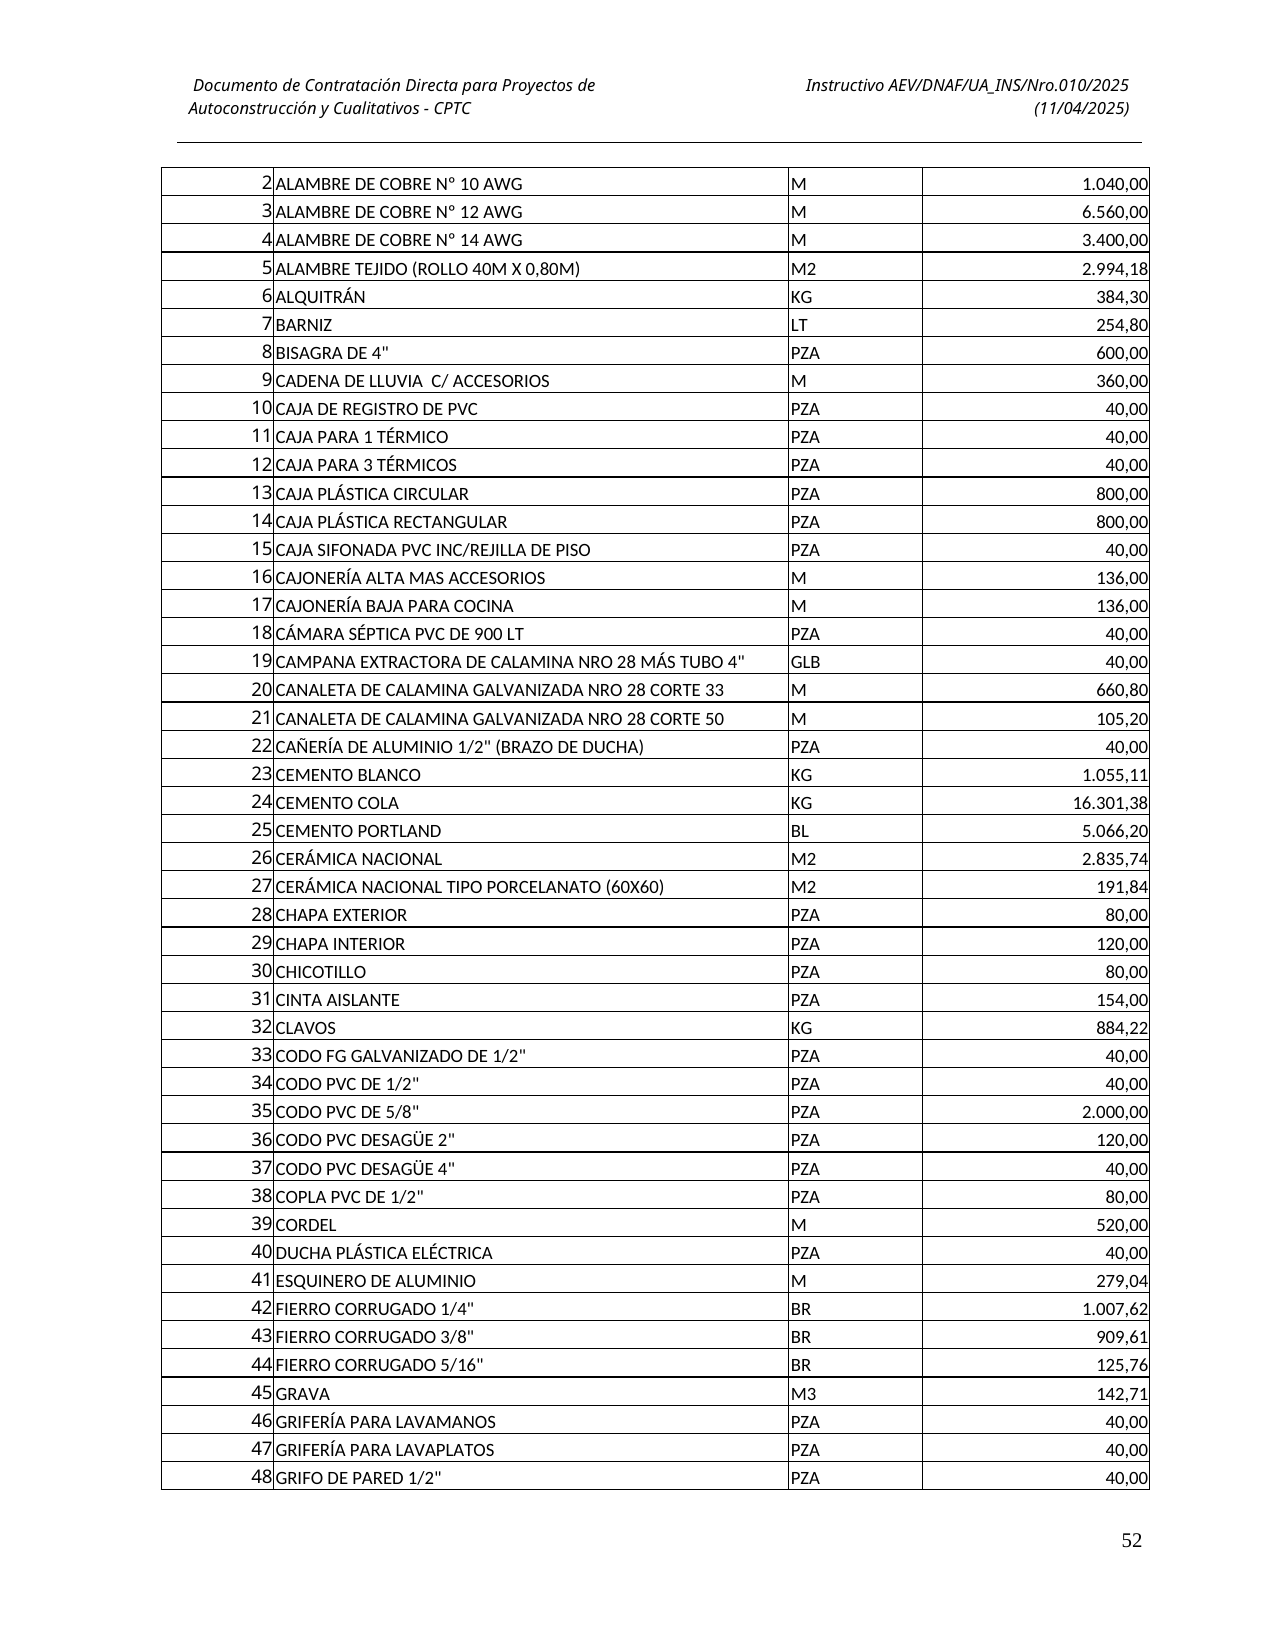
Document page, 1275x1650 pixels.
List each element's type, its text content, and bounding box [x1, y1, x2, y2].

table_cell BARNIZ [274, 309, 788, 336]
table_cell 13 [162, 478, 273, 504]
table_cell ALAMBRE DE COBRE Nº 12 AWG [274, 196, 788, 223]
table_cell 40,00 [923, 1434, 1149, 1461]
table_cell 48 [162, 1462, 273, 1489]
table_cell M [789, 224, 922, 251]
table_cell BISAGRA DE 4" [274, 337, 788, 364]
table_cell PZA [789, 421, 922, 448]
table_cell M [789, 590, 922, 617]
table_cell 29 [162, 928, 273, 954]
table_cell 520,00 [923, 1209, 1149, 1236]
table_cell BL [789, 815, 922, 842]
table_cell 11 [162, 421, 273, 448]
table_cell LT [789, 309, 922, 336]
table_cell 80,00 [923, 1181, 1149, 1208]
table_cell M [789, 196, 922, 223]
table_cell ALAMBRE DE COBRE Nº 14 AWG [274, 224, 788, 251]
table_cell PZA [789, 956, 922, 983]
table_cell M2 [789, 871, 922, 898]
table_cell CLAVOS [274, 1012, 788, 1039]
table_cell 21 [162, 703, 273, 729]
table_cell KG [789, 759, 922, 786]
table_cell FIERRO CORRUGADO 5/16" [274, 1349, 788, 1376]
table_cell 6 [162, 281, 273, 308]
table_cell 34 [162, 1068, 273, 1095]
table_cell CAMPANA EXTRACTORA DE CALAMINA NRO 28 MÁS TUBO 4" [274, 646, 788, 673]
table_cell 30 [162, 956, 273, 983]
table_cell CODO PVC DESAGÜE 2" [274, 1124, 788, 1151]
table_cell PZA [789, 393, 922, 420]
table_cell PZA [789, 928, 922, 954]
table_cell CERÁMICA NACIONAL [274, 843, 788, 870]
table_cell 40,00 [923, 421, 1149, 448]
table_cell M [789, 562, 922, 589]
table_cell M3 [789, 1378, 922, 1404]
table_cell CAJA PARA 3 TÉRMICOS [274, 449, 788, 476]
table_cell 42 [162, 1293, 273, 1320]
table_cell 15 [162, 534, 273, 561]
table_cell KG [789, 281, 922, 308]
table_cell CÁMARA SÉPTICA PVC DE 900 LT [274, 618, 788, 645]
table_cell PZA [789, 1040, 922, 1067]
table_cell 19 [162, 646, 273, 673]
table_cell 22 [162, 731, 273, 758]
table_cell 7 [162, 309, 273, 336]
table_cell 36 [162, 1124, 273, 1151]
table_cell CODO PVC DE 5/8" [274, 1096, 788, 1123]
table_cell PZA [789, 1153, 922, 1179]
table_cell 80,00 [923, 899, 1149, 926]
table_cell PZA [789, 899, 922, 926]
table_cell CAJONERÍA BAJA PARA COCINA [274, 590, 788, 617]
table_cell BR [789, 1349, 922, 1376]
table_cell CAJA PARA 1 TÉRMICO [274, 421, 788, 448]
table_cell GLB [789, 646, 922, 673]
table_cell CHAPA INTERIOR [274, 928, 788, 954]
table_cell 254,80 [923, 309, 1149, 336]
table_cell PZA [789, 534, 922, 561]
table_cell 10 [162, 393, 273, 420]
table_cell GRIFO DE PARED 1/2" [274, 1462, 788, 1489]
table_cell 40,00 [923, 393, 1149, 420]
table_cell PZA [789, 731, 922, 758]
table_cell 23 [162, 759, 273, 786]
table_cell 120,00 [923, 1124, 1149, 1151]
table_cell 12 [162, 449, 273, 476]
table_cell 35 [162, 1096, 273, 1123]
table_cell GRAVA [274, 1378, 788, 1404]
table_cell 47 [162, 1434, 273, 1461]
table_cell 27 [162, 871, 273, 898]
table_cell 44 [162, 1349, 273, 1376]
table_cell 40,00 [923, 646, 1149, 673]
table_cell CORDEL [274, 1209, 788, 1236]
table_cell PZA [789, 1096, 922, 1123]
table_cell 4 [162, 224, 273, 251]
table_cell 46 [162, 1406, 273, 1433]
table_cell 18 [162, 618, 273, 645]
table_cell GRIFERÍA PARA LAVAPLATOS [274, 1434, 788, 1461]
table_cell 360,00 [923, 365, 1149, 392]
table_cell 8 [162, 337, 273, 364]
table_cell ESQUINERO DE ALUMINIO [274, 1265, 788, 1292]
table_cell 40,00 [923, 731, 1149, 758]
table_cell FIERRO CORRUGADO 1/4" [274, 1293, 788, 1320]
table_cell 40,00 [923, 1462, 1149, 1489]
table_cell PZA [789, 506, 922, 533]
table_cell PZA [789, 449, 922, 476]
table_cell CHICOTILLO [274, 956, 788, 983]
table_cell 9 [162, 365, 273, 392]
table_cell CHAPA EXTERIOR [274, 899, 788, 926]
table_cell 191,84 [923, 871, 1149, 898]
table_cell PZA [789, 1237, 922, 1264]
table_cell 154,00 [923, 984, 1149, 1011]
table_cell ALQUITRÁN [274, 281, 788, 308]
table_cell PZA [789, 1181, 922, 1208]
table_cell 909,61 [923, 1321, 1149, 1348]
table_cell 136,00 [923, 562, 1149, 589]
table_cell 6.560,00 [923, 196, 1149, 223]
table_cell 38 [162, 1181, 273, 1208]
table_cell PZA [789, 1462, 922, 1489]
table_cell 884,22 [923, 1012, 1149, 1039]
table_cell 120,00 [923, 928, 1149, 954]
table_cell 43 [162, 1321, 273, 1348]
table_cell 142,71 [923, 1378, 1149, 1404]
table_cell CERÁMICA NACIONAL TIPO PORCELANATO (60X60) [274, 871, 788, 898]
table_cell CAJONERÍA ALTA MAS ACCESORIOS [274, 562, 788, 589]
table_cell CAJA PLÁSTICA RECTANGULAR [274, 506, 788, 533]
table_cell CEMENTO PORTLAND [274, 815, 788, 842]
table_cell CADENA DE LLUVIA C/ ACCESORIOS [274, 365, 788, 392]
table_cell 17 [162, 590, 273, 617]
table_cell 2.835,74 [923, 843, 1149, 870]
table_cell M [789, 674, 922, 701]
table_cell 28 [162, 899, 273, 926]
table_cell 40,00 [923, 1068, 1149, 1095]
table_cell 660,80 [923, 674, 1149, 701]
table_cell COPLA PVC DE 1/2" [274, 1181, 788, 1208]
table_cell FIERRO CORRUGADO 3/8" [274, 1321, 788, 1348]
table_cell ALAMBRE DE COBRE Nº 10 AWG [274, 168, 788, 195]
table_cell 80,00 [923, 956, 1149, 983]
table_cell 800,00 [923, 506, 1149, 533]
table_cell 5.066,20 [923, 815, 1149, 842]
table_cell 26 [162, 843, 273, 870]
table_cell BR [789, 1293, 922, 1320]
table_cell PZA [789, 1406, 922, 1433]
table_cell M [789, 1265, 922, 1292]
table_cell 384,30 [923, 281, 1149, 308]
table_cell 37 [162, 1153, 273, 1179]
table_cell 39 [162, 1209, 273, 1236]
table_cell 40,00 [923, 1153, 1149, 1179]
table_cell 1.055,11 [923, 759, 1149, 786]
table_cell 33 [162, 1040, 273, 1067]
table_cell DUCHA PLÁSTICA ELÉCTRICA [274, 1237, 788, 1264]
table_cell CAÑERÍA DE ALUMINIO 1/2" (BRAZO DE DUCHA) [274, 731, 788, 758]
table_cell 40,00 [923, 618, 1149, 645]
table_cell M2 [789, 843, 922, 870]
table_cell 2.994,18 [923, 253, 1149, 279]
table_cell GRIFERÍA PARA LAVAMANOS [274, 1406, 788, 1433]
table_cell PZA [789, 1068, 922, 1095]
table_cell 41 [162, 1265, 273, 1292]
table_cell 40,00 [923, 449, 1149, 476]
table_cell 20 [162, 674, 273, 701]
table_cell 40,00 [923, 1406, 1149, 1433]
table_cell KG [789, 787, 922, 814]
table_cell 105,20 [923, 703, 1149, 729]
table_cell CEMENTO BLANCO [274, 759, 788, 786]
table_cell 31 [162, 984, 273, 1011]
table_cell 2.000,00 [923, 1096, 1149, 1123]
table_cell 1.040,00 [923, 168, 1149, 195]
table_cell 16 [162, 562, 273, 589]
table_cell CAJA PLÁSTICA CIRCULAR [274, 478, 788, 504]
table_cell 3.400,00 [923, 224, 1149, 251]
table_cell M [789, 168, 922, 195]
table_cell PZA [789, 1124, 922, 1151]
table_cell 1.007,62 [923, 1293, 1149, 1320]
table_cell 136,00 [923, 590, 1149, 617]
table_cell 24 [162, 787, 273, 814]
table_cell 25 [162, 815, 273, 842]
table_cell PZA [789, 337, 922, 364]
table_cell 40,00 [923, 534, 1149, 561]
table_cell 32 [162, 1012, 273, 1039]
table_cell M2 [789, 253, 922, 279]
table_cell 800,00 [923, 478, 1149, 504]
table_cell PZA [789, 478, 922, 504]
table_cell 279,04 [923, 1265, 1149, 1292]
table_cell M [789, 703, 922, 729]
table_cell M [789, 365, 922, 392]
table_cell 2 [162, 168, 273, 195]
table_cell BR [789, 1321, 922, 1348]
table_cell 40,00 [923, 1237, 1149, 1264]
table_cell KG [789, 1012, 922, 1039]
table_cell CANALETA DE CALAMINA GALVANIZADA NRO 28 CORTE 33 [274, 674, 788, 701]
table_cell 5 [162, 253, 273, 279]
table_cell M [789, 1209, 922, 1236]
table_cell ALAMBRE TEJIDO (ROLLO 40M X 0,80M) [274, 253, 788, 279]
table_cell CODO FG GALVANIZADO DE 1/2" [274, 1040, 788, 1067]
table_cell CANALETA DE CALAMINA GALVANIZADA NRO 28 CORTE 50 [274, 703, 788, 729]
table_cell 45 [162, 1378, 273, 1404]
table_cell 3 [162, 196, 273, 223]
table_cell CODO PVC DE 1/2" [274, 1068, 788, 1095]
table_cell CAJA SIFONADA PVC INC/REJILLA DE PISO [274, 534, 788, 561]
table_cell 40,00 [923, 1040, 1149, 1067]
table_cell 14 [162, 506, 273, 533]
table_cell 600,00 [923, 337, 1149, 364]
table_cell CAJA DE REGISTRO DE PVC [274, 393, 788, 420]
table_cell 16.301,38 [923, 787, 1149, 814]
table_cell PZA [789, 1434, 922, 1461]
table_cell CODO PVC DESAGÜE 4" [274, 1153, 788, 1179]
table_cell 125,76 [923, 1349, 1149, 1376]
table_cell 40 [162, 1237, 273, 1264]
table_cell PZA [789, 618, 922, 645]
table_cell CEMENTO COLA [274, 787, 788, 814]
table_cell PZA [789, 984, 922, 1011]
table_cell CINTA AISLANTE [274, 984, 788, 1011]
